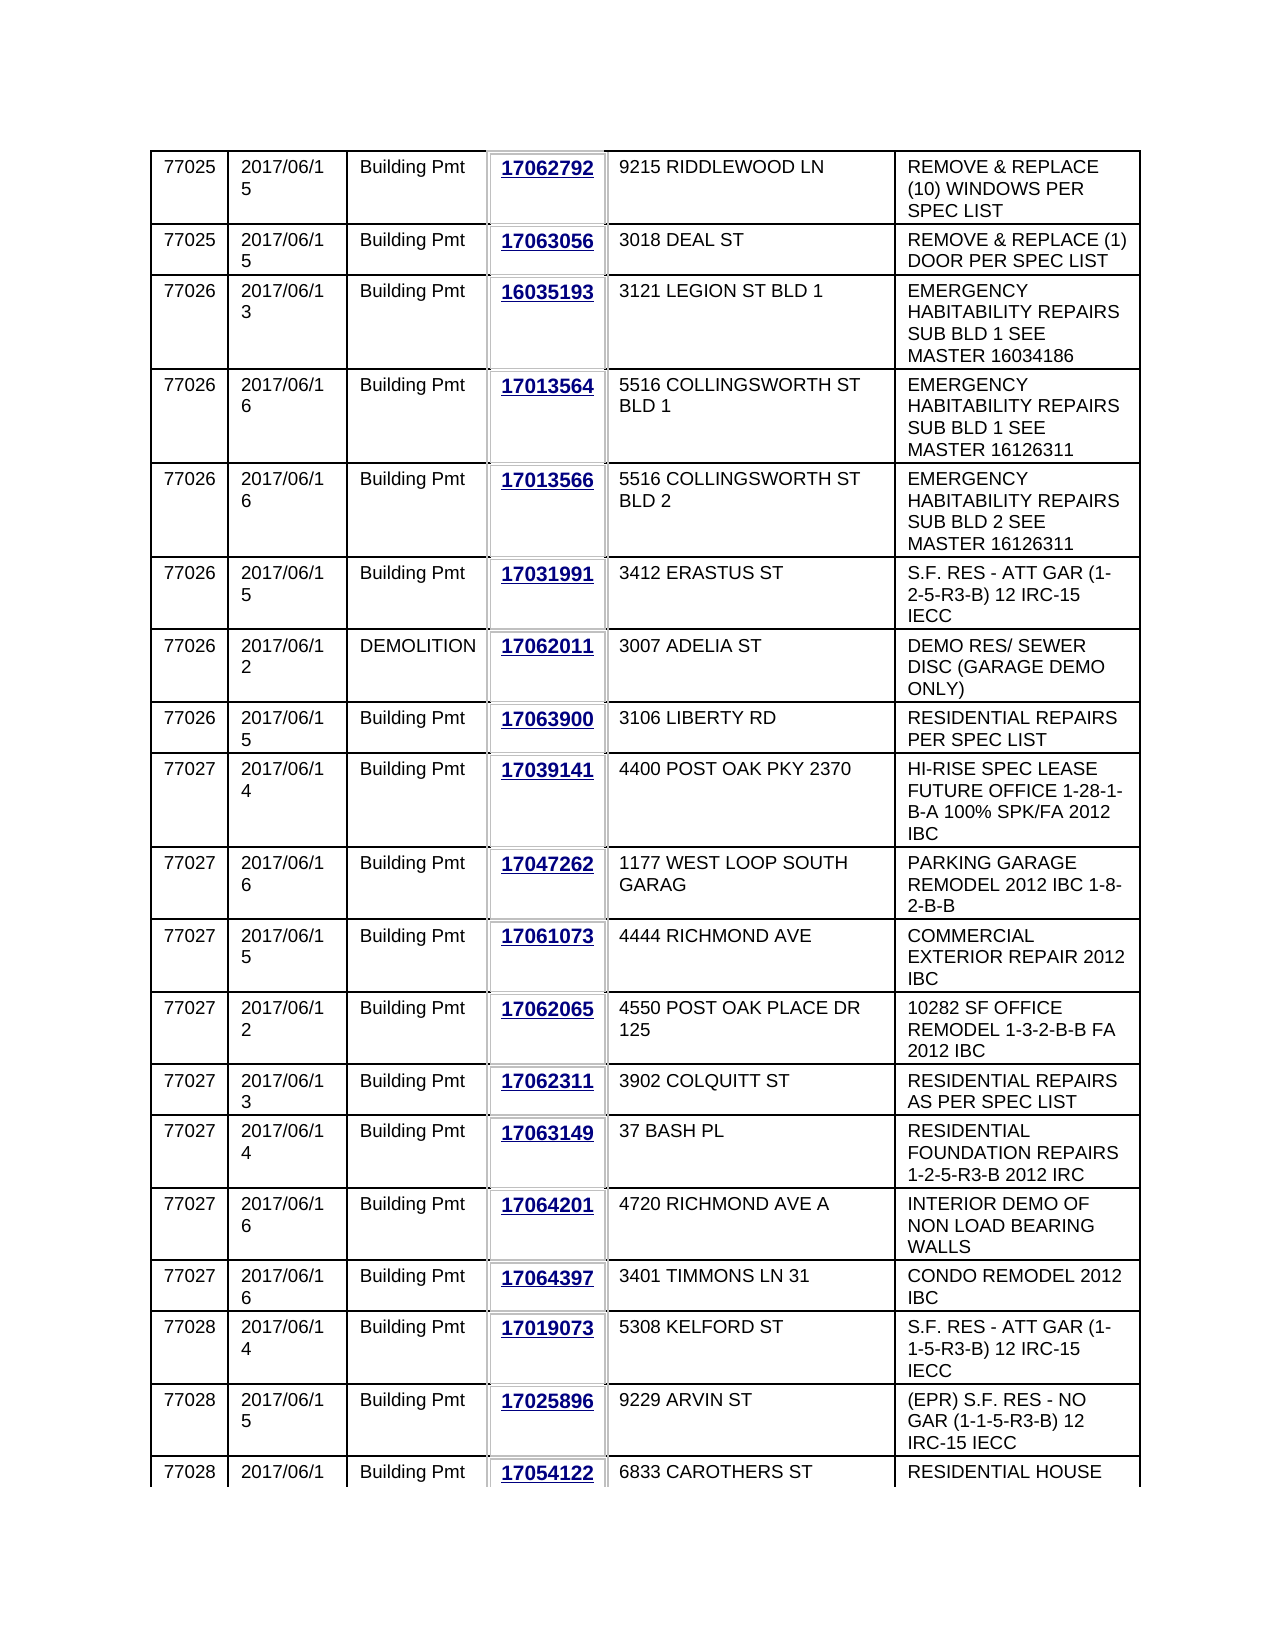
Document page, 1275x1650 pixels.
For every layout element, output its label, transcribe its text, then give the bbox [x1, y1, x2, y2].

table_cell 4550 POST OAK PLACE DR 125 [609, 993, 894, 1063]
table_cell RESIDENTIAL REPAIRS AS PER SPEC LIST [896, 1065, 1139, 1114]
table_cell EMERGENCY HABITABILITY REPAIRS SUB BLD 1 SEE MASTER 16126311 [896, 370, 1139, 462]
table_cell 17063900 [491, 705, 604, 752]
table_cell S.F. RES - ATT GAR (1-1-5-R3-B) 12 IRC-15 IECC [896, 1312, 1139, 1382]
table_cell HI-RISE SPEC LEASE FUTURE OFFICE 1-28-1-B-A 100% SPK/FA 2012 IBC [896, 754, 1139, 846]
table_cell 37 BASH PL [609, 1116, 894, 1187]
table_cell Building Pmt [348, 1385, 486, 1455]
table_cell 2017/06/13 [229, 1065, 346, 1114]
table_cell 3106 LIBERTY RD [609, 703, 894, 752]
table_cell Building Pmt [348, 1261, 486, 1310]
table_cell Building Pmt [348, 1457, 486, 1487]
table_cell 2017/06/14 [229, 1116, 346, 1187]
table_cell 6833 CAROTHERS ST [609, 1457, 894, 1487]
table_cell 17063149 [491, 1119, 604, 1187]
table_cell 77027 [152, 993, 227, 1063]
table_cell 2017/06/12 [229, 630, 346, 701]
table_cell REMOVE & REPLACE (10) WINDOWS PER SPEC LIST [896, 152, 1139, 222]
table_cell 77026 [152, 276, 227, 367]
table_cell Building Pmt [348, 1065, 486, 1114]
table_cell 77026 [152, 464, 227, 556]
table_cell 9215 RIDDLEWOOD LN [609, 152, 894, 222]
table_cell 17039141 [491, 756, 604, 846]
table_cell DEMO RES/ SEWER DISC (GARAGE DEMO ONLY) [896, 630, 1139, 701]
table_cell 2017/06/16 [229, 848, 346, 918]
table_cell 17019073 [491, 1315, 604, 1382]
table_cell 17062065 [491, 995, 604, 1063]
table_cell COMMERCIAL EXTERIOR REPAIR 2012 IBC [896, 920, 1139, 991]
table_cell 2017/06/16 [229, 1189, 346, 1259]
table_cell EMERGENCY HABITABILITY REPAIRS SUB BLD 2 SEE MASTER 16126311 [896, 464, 1139, 556]
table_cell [896, 1457, 1139, 1487]
table_cell 5516 COLLINGSWORTH ST BLD 1 [609, 370, 894, 462]
table_cell 10282 SF OFFICE REMODEL 1-3-2-B-B FA 2012 IBC [896, 993, 1139, 1063]
table_cell 17061073 [491, 923, 604, 991]
table_cell 2017/06/16 [229, 1261, 346, 1310]
table_cell 17064397 [491, 1264, 604, 1310]
table_cell 3007 ADELIA ST [609, 630, 894, 701]
table_cell 77028 [152, 1457, 227, 1487]
table_cell 77027 [152, 1261, 227, 1310]
table_cell 2017/06/15 [229, 1385, 346, 1455]
table_cell 2017/06/16 [229, 370, 346, 462]
table_cell Building Pmt [348, 558, 486, 628]
table_cell 77028 [152, 1385, 227, 1455]
table_cell Building Pmt [348, 1312, 486, 1382]
table_cell Building Pmt [348, 370, 486, 462]
table_cell 2017/06/14 [229, 1312, 346, 1382]
table_cell 17047262 [491, 850, 604, 918]
table_cell Building Pmt [348, 152, 486, 222]
table_cell PARKING GARAGE REMODEL 2012 IBC 1-8-2-B-B [896, 848, 1139, 918]
table_cell 5516 COLLINGSWORTH ST BLD 2 [609, 464, 894, 556]
table_cell 2017/06/14 [229, 754, 346, 846]
table_cell EMERGENCY HABITABILITY REPAIRS SUB BLD 1 SEE MASTER 16034186 [896, 276, 1139, 367]
table_cell INTERIOR DEMO OF NON LOAD BEARING WALLS [896, 1189, 1139, 1259]
table_cell 77025 [152, 152, 227, 222]
table_cell 2017/06/15 [229, 152, 346, 222]
table_cell 4444 RICHMOND AVE [609, 920, 894, 991]
table_cell 17062311 [491, 1068, 604, 1114]
table_cell 3121 LEGION ST BLD 1 [609, 276, 894, 367]
table_cell 77027 [152, 848, 227, 918]
table_cell 2017/06/13 [229, 276, 346, 367]
table_cell 3401 TIMMONS LN 31 [609, 1261, 894, 1310]
table_cell Building Pmt [348, 848, 486, 918]
table_cell 4400 POST OAK PKY 2370 [609, 754, 894, 846]
table_cell RESIDENTIAL FOUNDATION REPAIRS 1-2-5-R3-B 2012 IRC [896, 1116, 1139, 1187]
table_cell 2017/06/16 [229, 464, 346, 556]
table_cell 77026 [152, 703, 227, 752]
table_cell Building Pmt [348, 920, 486, 991]
table_cell Building Pmt [348, 703, 486, 752]
table_cell S.F. RES - ATT GAR (1-2-5-R3-B) 12 IRC-15 IECC [896, 558, 1139, 628]
table_cell 2017/06/15 [229, 920, 346, 991]
table_cell DEMOLITION [348, 630, 486, 701]
table_cell Building Pmt [348, 1189, 486, 1259]
table_cell 2017/06/15 [229, 703, 346, 752]
table_cell 77026 [152, 370, 227, 462]
table_cell 17025896 [491, 1387, 604, 1455]
table_cell 17013566 [491, 466, 604, 556]
table_cell 77027 [152, 754, 227, 846]
table_cell 17054122 [491, 1460, 604, 1487]
table_cell RESIDENTIAL REPAIRS PER SPEC LIST [896, 703, 1139, 752]
table_cell 3902 COLQUITT ST [609, 1065, 894, 1114]
table_cell 17031991 [491, 560, 604, 628]
table_cell Building Pmt [348, 1116, 486, 1187]
table_cell Building Pmt [348, 276, 486, 367]
table_cell 17062792 [491, 155, 604, 222]
table_cell 77027 [152, 1189, 227, 1259]
table_cell 17063056 [491, 227, 604, 273]
table_cell 2017/06/15 [229, 225, 346, 273]
table_cell 17064201 [491, 1191, 604, 1259]
table_cell 3412 ERASTUS ST [609, 558, 894, 628]
table_cell 77027 [152, 1065, 227, 1114]
table_cell 77027 [152, 1116, 227, 1187]
table_cell 77028 [152, 1312, 227, 1382]
table_cell 77026 [152, 558, 227, 628]
table_cell 17062011 [491, 633, 604, 701]
table_cell Building Pmt [348, 225, 486, 273]
table_cell 77026 [152, 630, 227, 701]
table_cell 77025 [152, 225, 227, 273]
table_cell 16035193 [491, 278, 604, 367]
table_cell 2017/06/15 [229, 1457, 346, 1487]
table_cell 77027 [152, 920, 227, 991]
table_cell 2017/06/12 [229, 993, 346, 1063]
table_cell 1177 WEST LOOP SOUTH GARAG [609, 848, 894, 918]
table_cell Building Pmt [348, 993, 486, 1063]
table_cell Building Pmt [348, 754, 486, 846]
table_cell REMOVE & REPLACE (1) DOOR PER SPEC LIST [896, 225, 1139, 273]
table_cell 2017/06/15 [229, 558, 346, 628]
table_cell 3018 DEAL ST [609, 225, 894, 273]
table_cell Building Pmt [348, 464, 486, 556]
table_cell 4720 RICHMOND AVE A [609, 1189, 894, 1259]
table_cell 5308 KELFORD ST [609, 1312, 894, 1382]
table_cell CONDO REMODEL 2012 IBC [896, 1261, 1139, 1310]
table_cell (EPR) S.F. RES - NO GAR (1-1-5-R3-B) 12 IRC-15 IECC [896, 1385, 1139, 1455]
table_cell 17013564 [491, 372, 604, 462]
table_cell 9229 ARVIN ST [609, 1385, 894, 1455]
